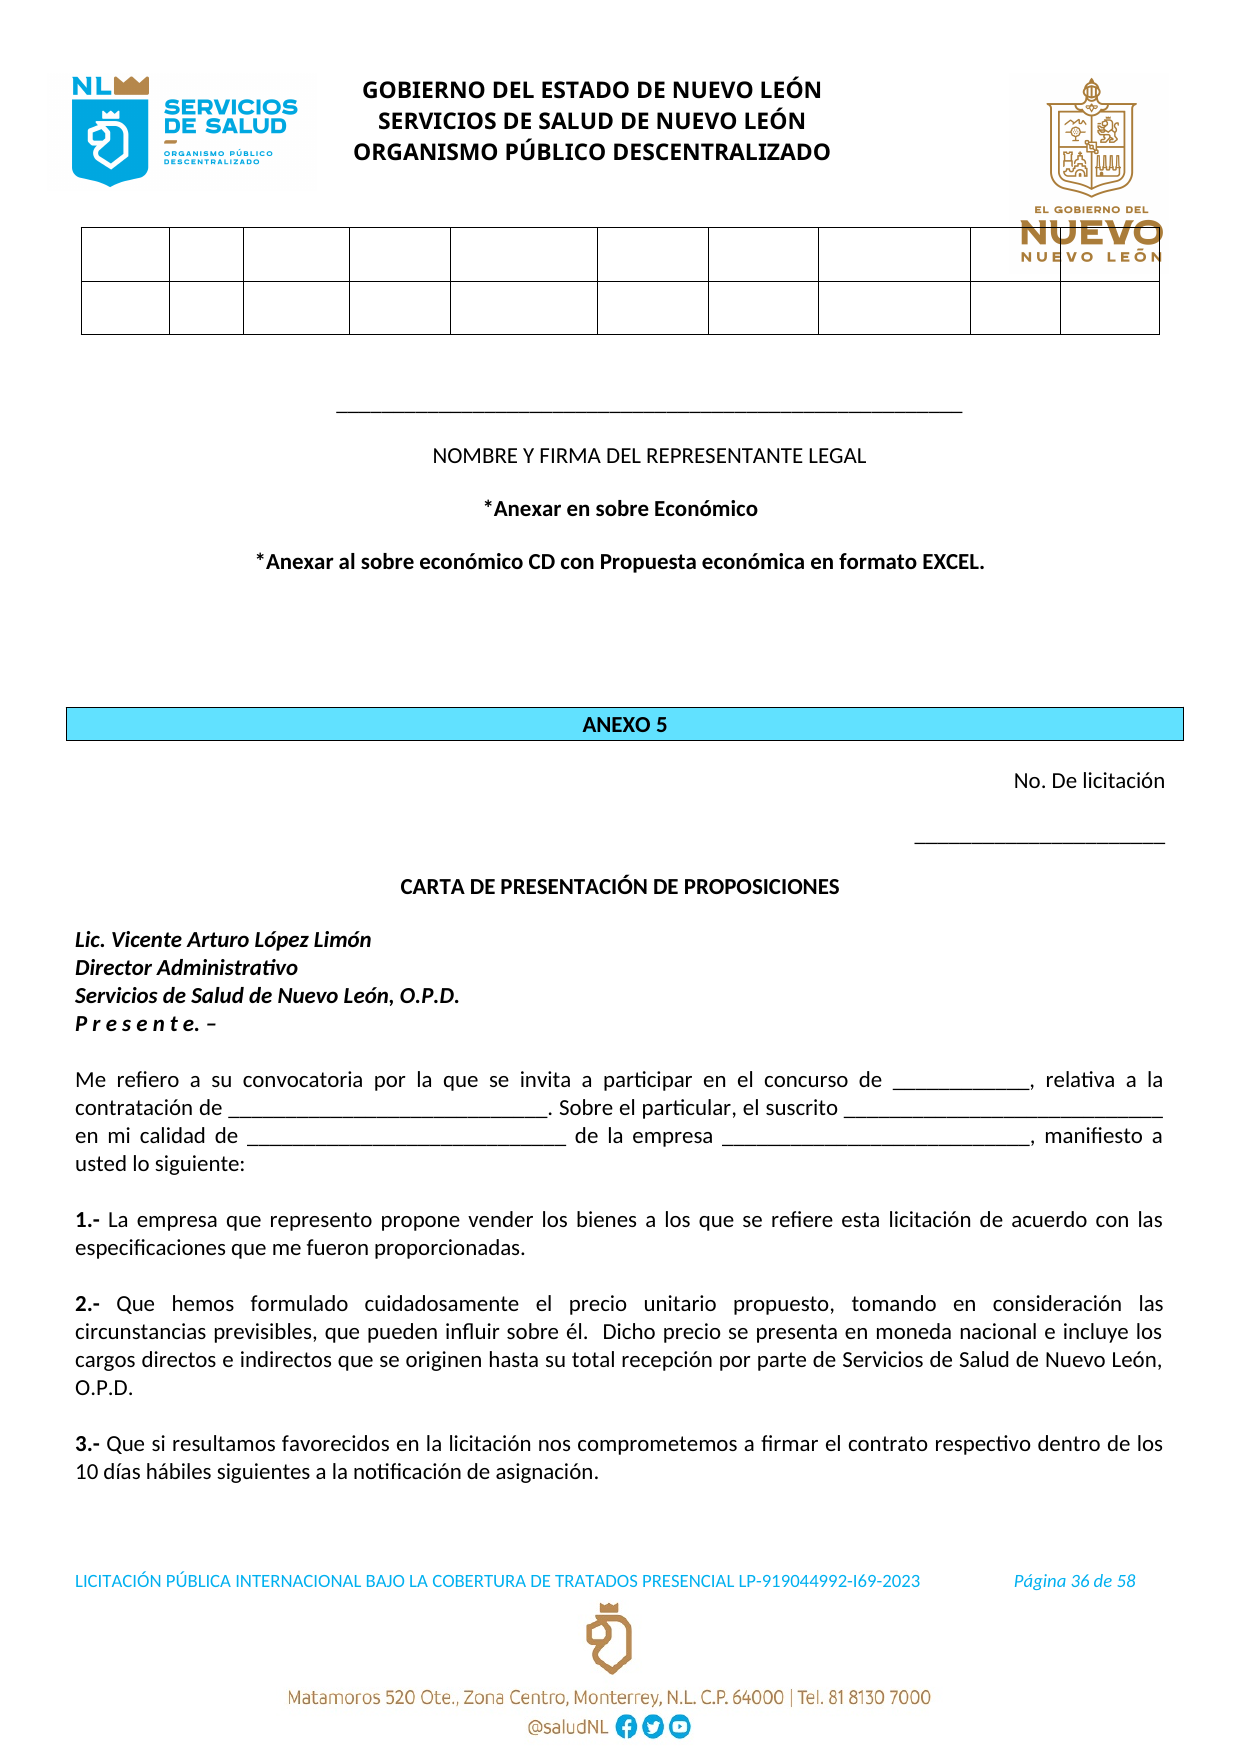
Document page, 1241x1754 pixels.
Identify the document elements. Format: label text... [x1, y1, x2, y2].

table_cell [971, 228, 1060, 281]
text P r e s e n t e. – [75, 1009, 1165, 1037]
text Director Administrativo [75, 953, 1165, 981]
text 3.- Que si resultamos favorecidos en la licitación nos comprometemos a firmar el contrato respectivo dentro de los 10 días hábiles siguientes a la notificación de asignación. [75, 1429, 1165, 1485]
text 1.- La empresa que represento propone vender los bienes a los que se refiere esta licitación de acuerdo con las especificaciones que me fueron proporcionadas. [75, 1205, 1165, 1261]
table_cell [598, 282, 708, 334]
table_cell [350, 228, 450, 281]
table_cell [170, 228, 243, 281]
text _______________________________________________________ [134, 388, 1165, 416]
table_cell [819, 282, 970, 334]
text No. De licitación [75, 766, 1165, 794]
picture [67, 1575, 1142, 1754]
table_cell [244, 228, 349, 281]
table_cell [971, 282, 1060, 334]
text *Anexar al sobre económico CD con Propuesta económica en formato EXCEL. [75, 547, 1165, 576]
table_cell [819, 228, 970, 281]
table_cell [1061, 228, 1159, 281]
table_cell [709, 228, 818, 281]
table_cell [451, 282, 597, 334]
table_cell [82, 228, 169, 281]
table_cell [598, 228, 708, 281]
table_cell [82, 282, 169, 334]
text ANEXO 5 [67, 708, 1183, 740]
table_cell [451, 228, 597, 281]
table_cell [170, 282, 243, 334]
table_cell [350, 282, 450, 334]
picture [46, 73, 318, 191]
text Me refiero a su convocatoria por la que se invita a participar en el concurso de ____________, relativa a la contratación de ____________________________. Sobre el particular, el suscrito ____________________________ en mi calidad de ____________________________ de la empresa ___________________________, manifiesto a usted lo siguiente: [75, 1065, 1165, 1177]
text CARTA DE PRESENTACIÓN DE PROPOSICIONES [75, 872, 1165, 900]
text Servicios de Salud de Nuevo León, O.P.D. [75, 981, 1165, 1009]
text Lic. Vicente Arturo López Limón [75, 925, 1165, 953]
text *Anexar en sobre Económico [75, 494, 1165, 522]
text 2.- Que hemos formulado cuidadosamente el precio unitario propuesto, tomando en consideración las circunstancias previsibles, que pueden influir sobre él. Dicho precio se presenta en moneda nacional e incluye los cargos directos e indirectos que se originen hasta su total recepción por parte de Servicios de Salud de Nuevo León, O.P.D. [75, 1289, 1165, 1401]
table_cell [1061, 282, 1159, 334]
table_cell [709, 282, 818, 334]
table_cell [244, 282, 349, 334]
text ______________________ [75, 819, 1165, 847]
picture [1009, 73, 1169, 274]
text NOMBRE Y FIRMA DEL REPRESENTANTE LEGAL [134, 441, 1165, 469]
